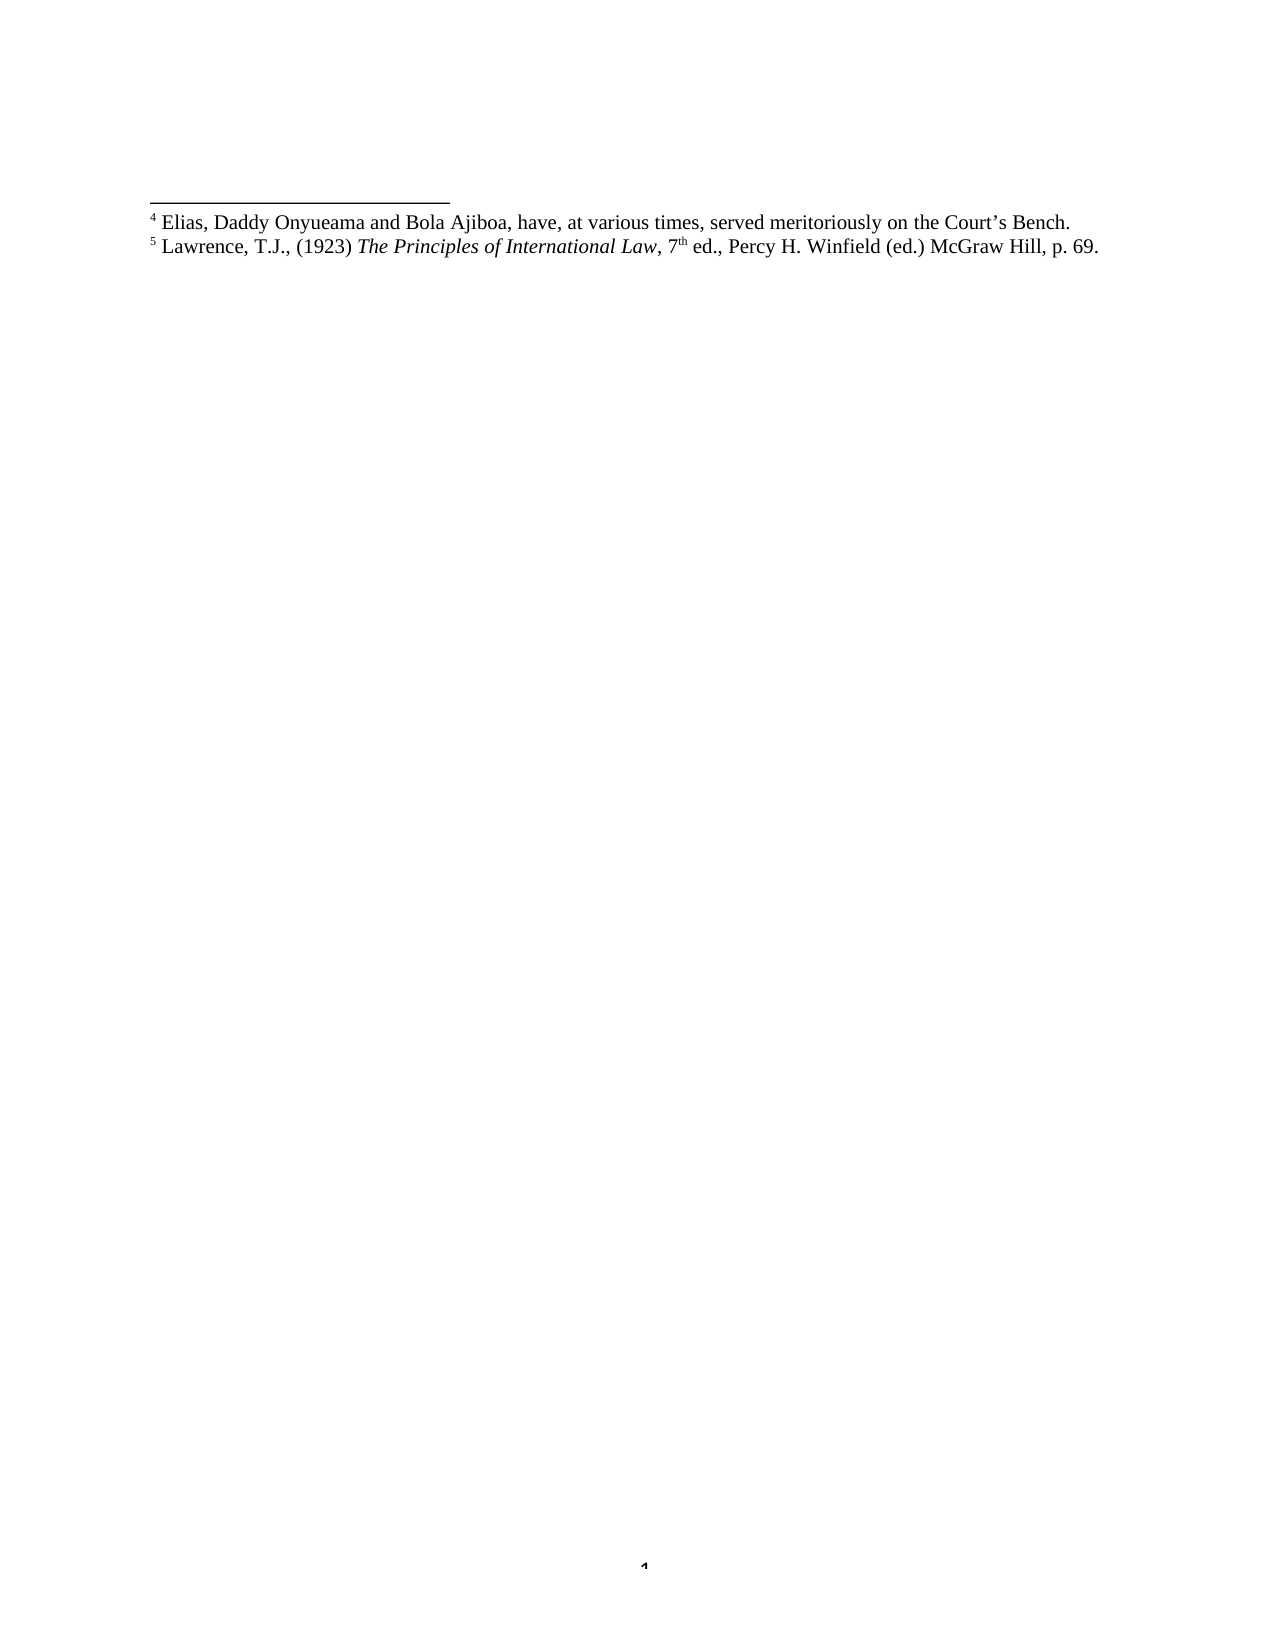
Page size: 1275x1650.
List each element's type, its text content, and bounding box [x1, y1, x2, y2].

text 5 Lawrence, T.J., (1923) The Principles of International Law, 7th ed., Percy H. Winfield (ed.) McGraw Hill, p. 69. [150, 234, 1137, 258]
text 4 Elias, Daddy Onyueama and Bola Ajiboa, have, at various times, served meritoriously on the Court’s Bench. [150, 210, 1137, 234]
